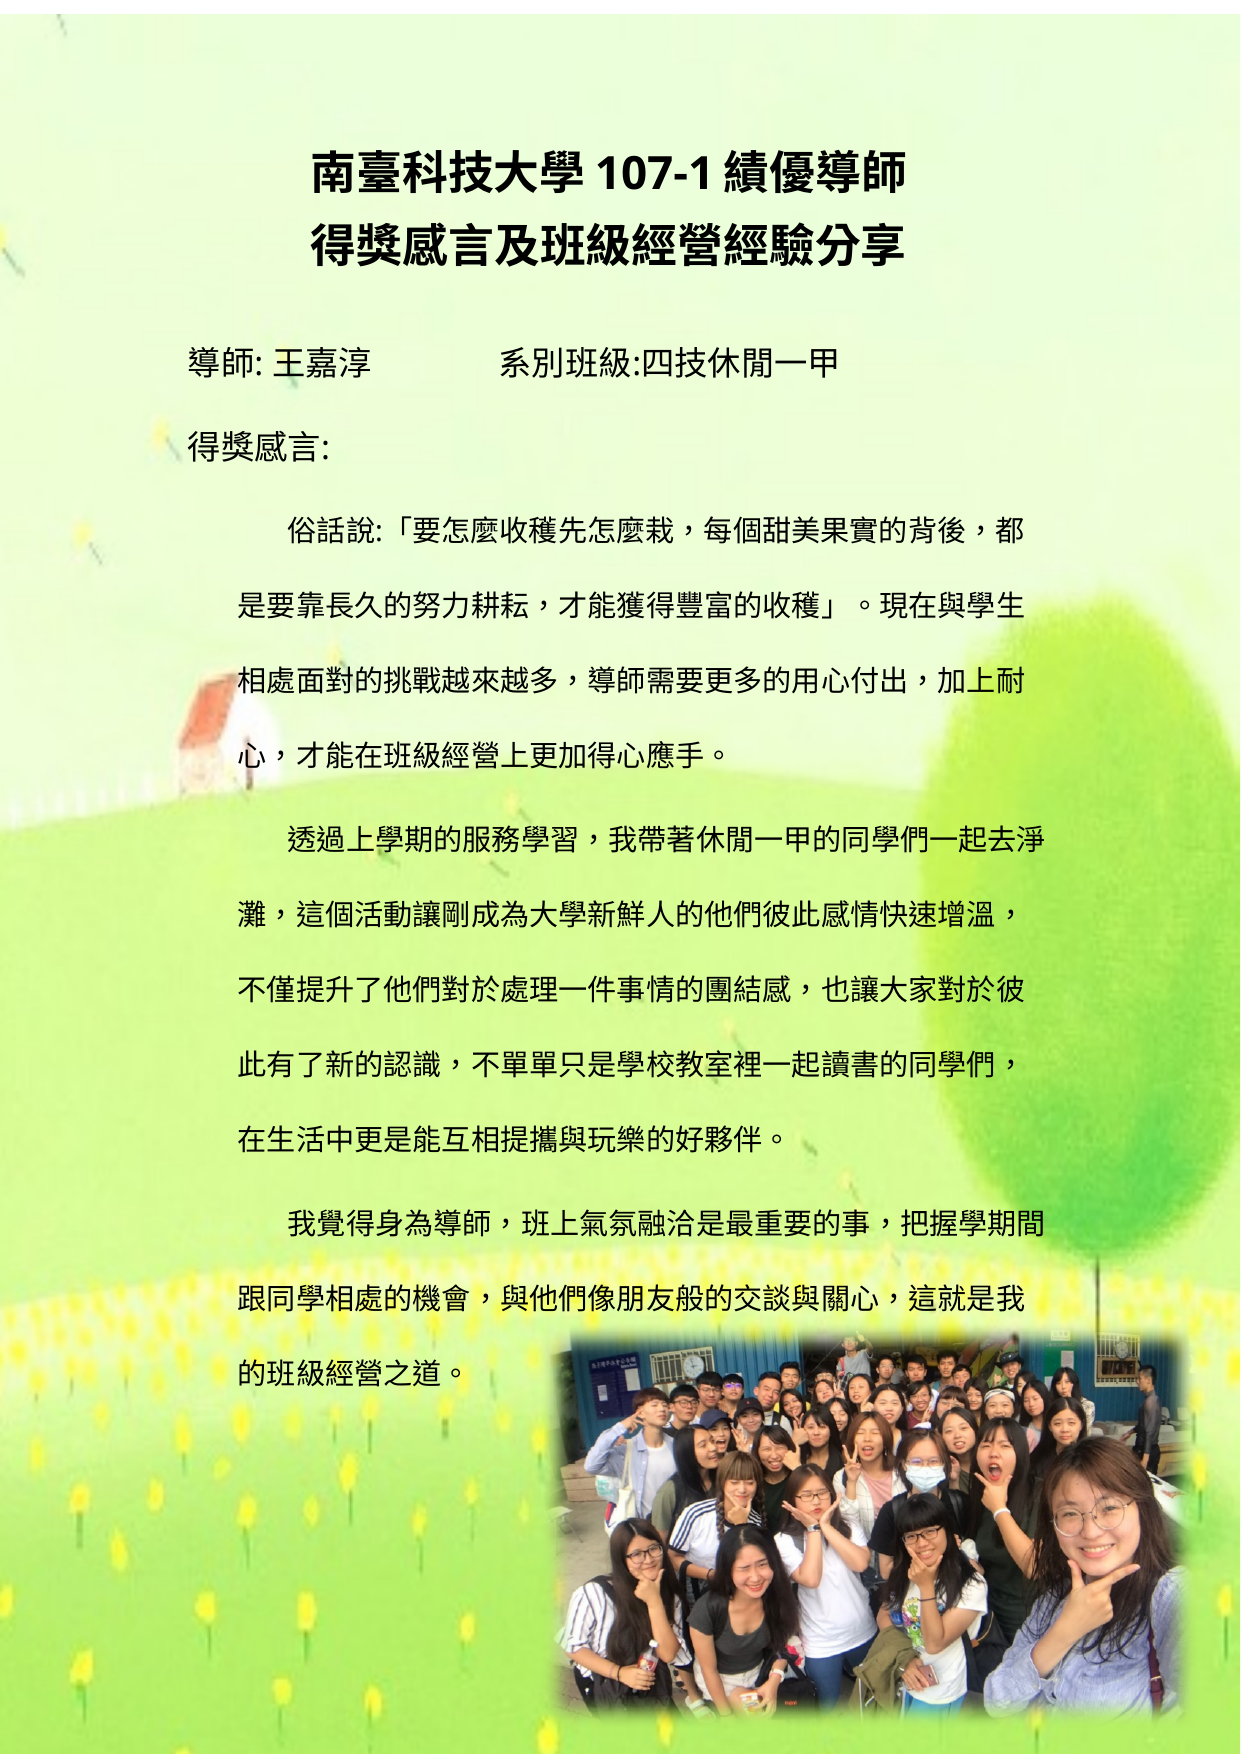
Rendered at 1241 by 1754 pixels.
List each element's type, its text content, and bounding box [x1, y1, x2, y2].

text 導師: 王嘉淳 系別班級:四技休閒一甲 [187, 323, 1053, 398]
picture [0, 14, 1241, 1754]
text 透過上學期的服務學習，我帶著休閒一甲的同學們一起去淨灘，這個活動讓剛成為大學新鮮人的他們彼此感情快速增溫，不僅提升了他們對於處理一件事情的團結感，也讓大家對於彼此有了新的認識，不單單只是學校教室裡一起讀書的同學們，在生活中更是能互相提攜與玩樂的好夥伴。 [237, 800, 1053, 1175]
text 我覺得身為導師，班上氣氛融洽是最重要的事，把握學期間跟同學相處的機會，與他們像朋友般的交談與關心，這就是我的班級經營之道。 [237, 1184, 1053, 1409]
text 得獎感言: [187, 407, 1053, 482]
text 俗話說:「要怎麼收穫先怎麼栽，每個甜美果實的背後，都是要靠長久的努力耕耘，才能獲得豐富的收穫」。現在與學生相處面對的挑戰越來越多，導師需要更多的用心付出，加上耐心，才能在班級經營上更加得心應手。 [237, 491, 1053, 791]
